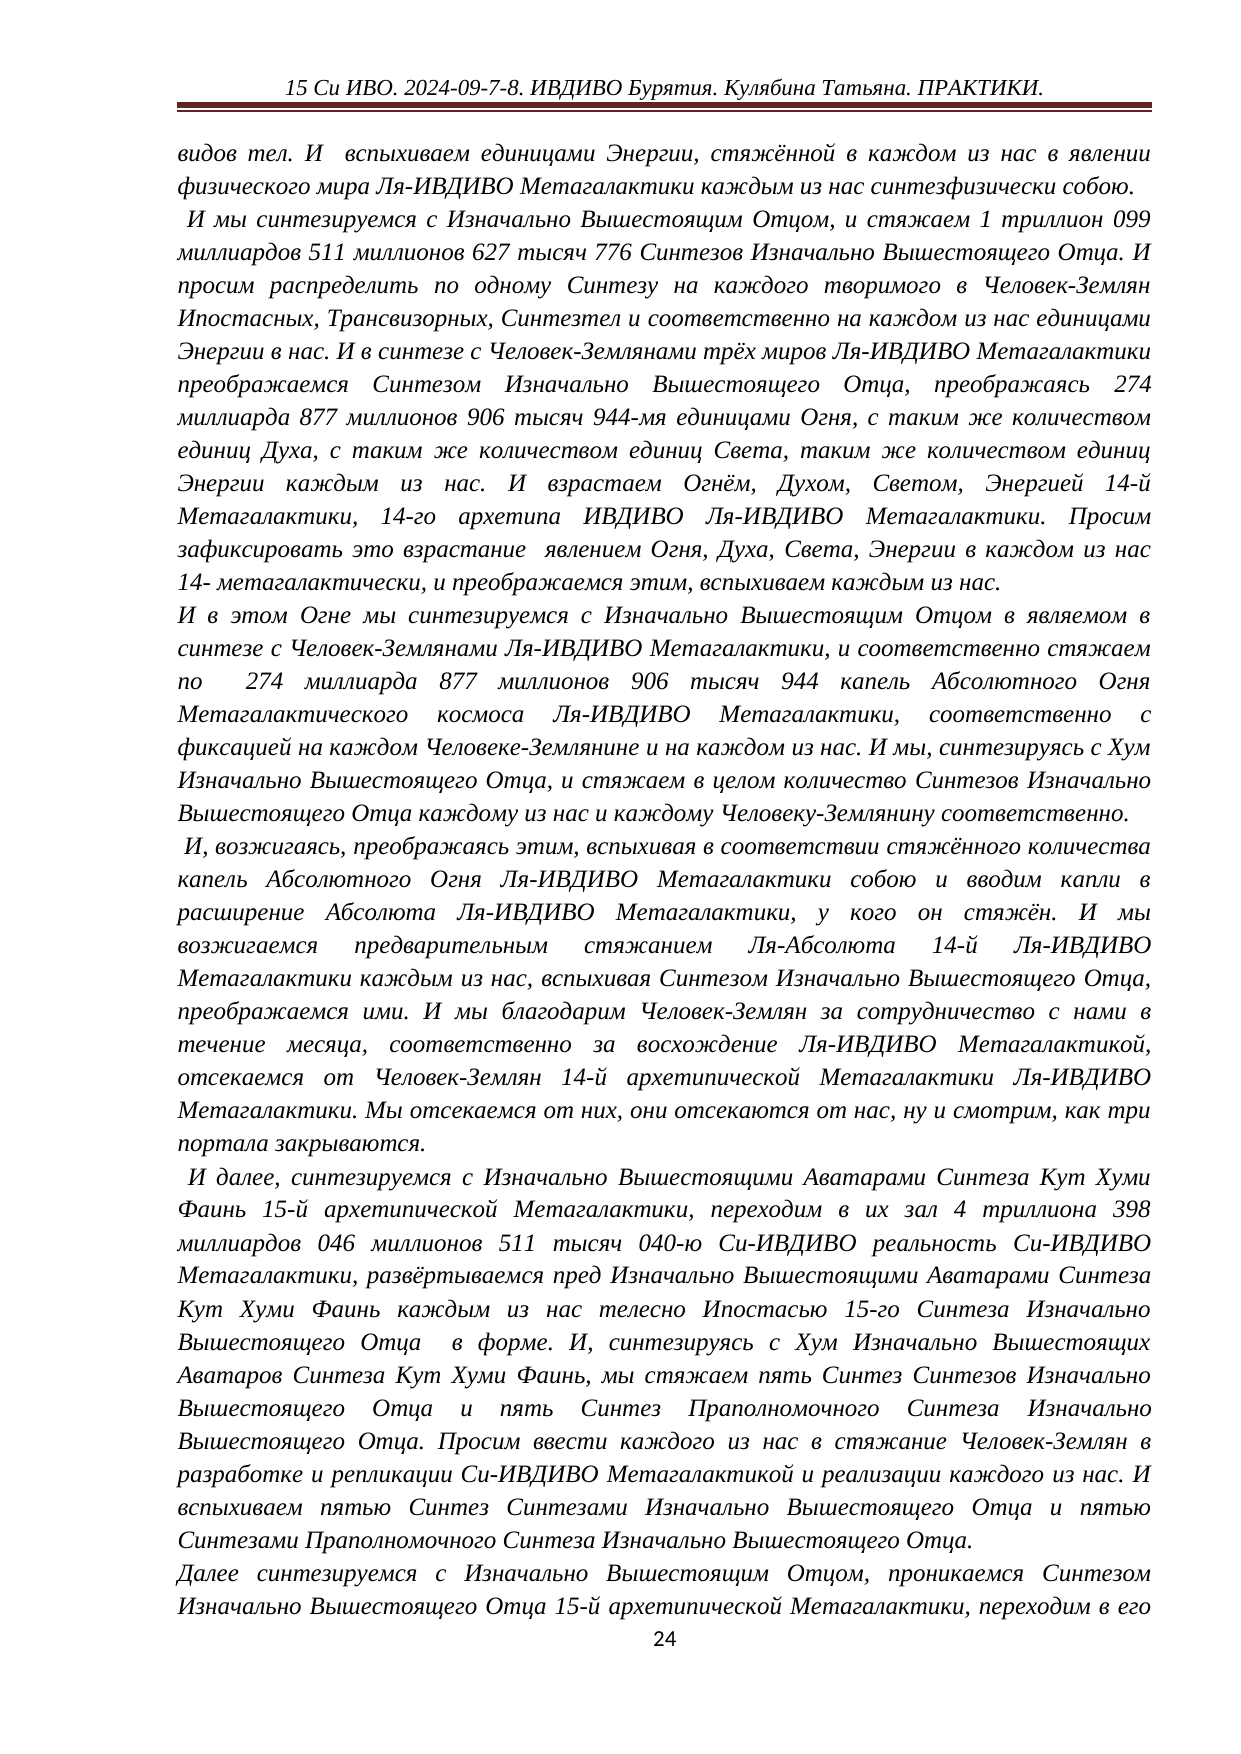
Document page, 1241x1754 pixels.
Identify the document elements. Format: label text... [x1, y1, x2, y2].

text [177, 138, 1152, 200]
text И мы синтезируемся с Изначально Вышестоящим Отцом, и стяжаем 1 триллион 099 миллиардов 511 миллионов 627 тысяч 776 Синтезов Изначально Вышестоящего Отца. И просим распределить по одному Синтезу на каждого творимого в Человек-Землян Ипостасных, Трансвизорных, Синтезтел и соответственно на каждом из нас единицами Энергии в нас. И в синтезе с Человек-Землянами трёх миров Ля-ИВДИВО Метагалактики преображаемся Синтезом Изначально Вышестоящего Отца, преображаясь 274 миллиарда 877 миллионов 906 тысяч 944-мя единицами Огня, с таким же количеством единиц Духа, с таким же количеством единиц Света, таким же количеством единиц Энергии каждым из нас. И взрастаем Огнём, Духом, Светом, Энергией 14-й Метагалактики, 14-го архетипа ИВДИВО Ля-ИВДИВО Метагалактики. Просим зафиксировать это взрастание явлением Огня, Духа, Света, Энергии в каждом из нас 14- метагалактически, и преображаемся этим, вспыхиваем каждым из нас. [177, 204, 1152, 596]
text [177, 1558, 1152, 1619]
text И в этом Огне мы синтезируемся с Изначально Вышестоящим Отцом в являемом в синтезе с Человек-Землянами Ля-ИВДИВО Метагалактики, и соответственно стяжаем по 274 миллиарда 877 миллионов 906 тысяч 944 капель Абсолютного Огня Метагалактического космоса Ля-ИВДИВО Метагалактики, соответственно с фиксацией на каждом Человеке-Землянине и на каждом из нас. И мы, синтезируясь с Хум Изначально Вышестоящего Отца, и стяжаем в целом количество Синтезов Изначально Вышестоящего Отца каждому из нас и каждому Человеку-Землянину соответственно. [177, 600, 1152, 827]
text И далее, синтезируемся с Изначально Вышестоящими Аватарами Синтеза Кут Хуми Фаинь 15-й архетипической Метагалактики, переходим в их зал 4 триллиона 398 миллиардов 046 миллионов 511 тысяч 040-ю Си-ИВДИВО реальность Си-ИВДИВО Метагалактики, развёртываемся пред Изначально Вышестоящими Аватарами Синтеза Кут Хуми Фаинь каждым из нас телесно Ипостасью 15-го Синтеза Изначально Вышестоящего Отца в форме. И, синтезируясь с Хум Изначально Вышестоящих Аватаров Синтеза Кут Хуми Фаинь, мы стяжаем пять Синтез Синтезов Изначально Вышестоящего Отца и пять Синтез Праполномочного Синтеза Изначально Вышестоящего Отца. Просим ввести каждого из нас в стяжание Человек-Землян в разработке и репликации Си-ИВДИВО Метагалактикой и реализации каждого из нас. И вспыхиваем пятью Синтез Синтезами Изначально Вышестоящего Отца и пятью Синтезами Праполномочного Синтеза Изначально Вышестоящего Отца. [177, 1162, 1152, 1553]
text И, возжигаясь, преображаясь этим, вспыхивая в соответствии стяжённого количества капель Абсолютного Огня Ля-ИВДИВО Метагалактики собою и вводим капли в расширение Абсолюта Ля-ИВДИВО Метагалактики, у кого он стяжён. И мы возжигаемся предварительным стяжанием Ля-Абсолюта 14-й Ля-ИВДИВО Метагалактики каждым из нас, вспыхивая Синтезом Изначально Вышестоящего Отца, преображаемся ими. И мы благодарим Человек-Землян за сотрудничество с нами в течение месяца, соответственно за восхождение Ля-ИВДИВО Метагалактикой, отсекаемся от Человек-Землян 14-й архетипической Метагалактики Ля-ИВДИВО Метагалактики. Мы отсекаемся от них, они отсекаются от нас, ну и смотрим, как три портала закрываются. [177, 831, 1152, 1157]
